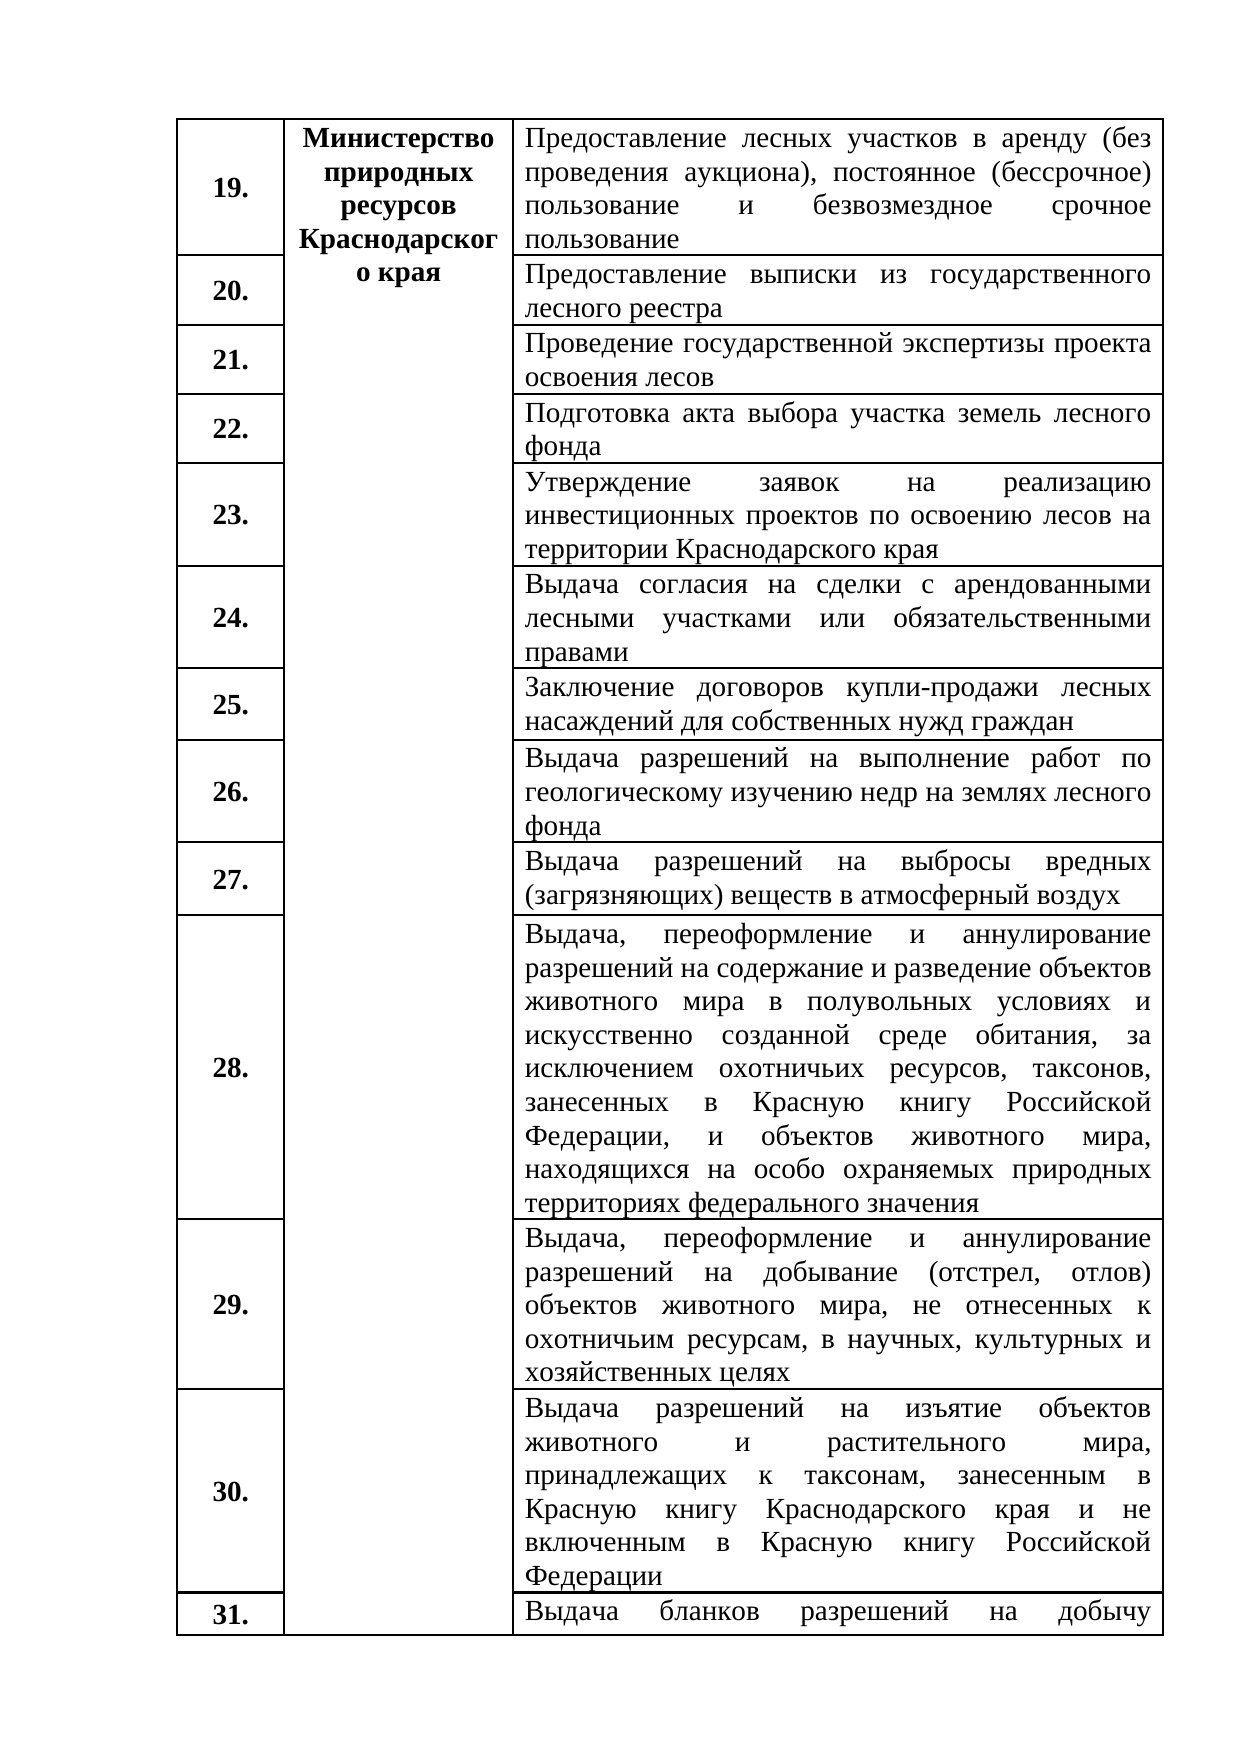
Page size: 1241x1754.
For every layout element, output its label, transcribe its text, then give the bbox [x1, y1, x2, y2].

table_cell Выдача разрешений на выполнение работ по геологическому изучению недр на землях лесного фонда [514, 741, 1162, 841]
table_cell Выдача разрешений на изъятие объектов животного и растительного мира, принадлежащих к таксонам, занесенным в Красную книгу Краснодарского края и не включенным в Красную книгу Российской Федерации [514, 1390, 1162, 1591]
table_cell 20. [178, 256, 283, 323]
table_cell Выдача согласия на сделки с арендованными лесными участками или обязательственными правами [514, 567, 1162, 667]
table_cell 29. [178, 1220, 283, 1388]
table_cell Министерство природных ресурсов Краснодарского края [285, 120, 512, 1634]
table_cell Заключение договоров купли-продажи лесных насаждений для собственных нужд граждан [514, 669, 1162, 738]
table_cell 27. [178, 843, 283, 914]
table_cell Проведение государственной экспертизы проекта освоения лесов [514, 326, 1162, 393]
table_cell 21. [178, 326, 283, 393]
table_cell 28. [178, 916, 283, 1218]
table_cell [514, 1594, 1162, 1634]
table_cell 25. [178, 669, 283, 738]
table_cell Выдача разрешений на выбросы вредных (загрязняющих) веществ в атмосферный воздух [514, 843, 1162, 914]
table_cell 22. [178, 395, 283, 462]
table_cell 19. [178, 120, 283, 254]
table_cell Предоставление выписки из государственного лесного реестра [514, 256, 1162, 323]
table_cell Предоставление лесных участков в аренду (без проведения аукциона), постоянное (бессрочное) пользование и безвозмездное срочное пользование [514, 120, 1162, 254]
table_cell Выдача, переоформление и аннулирование разрешений на содержание и разведение объектов животного мира в полувольных условиях и искусственно созданной среде обитания, за исключением охотничьих ресурсов, таксонов, занесенных в Красную книгу Российской Федерации, и объектов животного мира, находящихся на особо охраняемых природных территориях федерального значения [514, 916, 1162, 1218]
table_cell 31. [178, 1594, 283, 1634]
table_cell 26. [178, 741, 283, 841]
table_cell 24. [178, 567, 283, 667]
table_cell 23. [178, 464, 283, 564]
table_cell Утверждение заявок на реализацию инвестиционных проектов по освоению лесов на территории Краснодарского края [514, 464, 1162, 564]
table_cell Выдача, переоформление и аннулирование разрешений на добывание (отстрел, отлов) объектов животного мира, не отнесенных к охотничьим ресурсам, в научных, культурных и хозяйственных целях [514, 1220, 1162, 1388]
table_cell 30. [178, 1390, 283, 1591]
table_cell Подготовка акта выбора участка земель лесного фонда [514, 395, 1162, 462]
